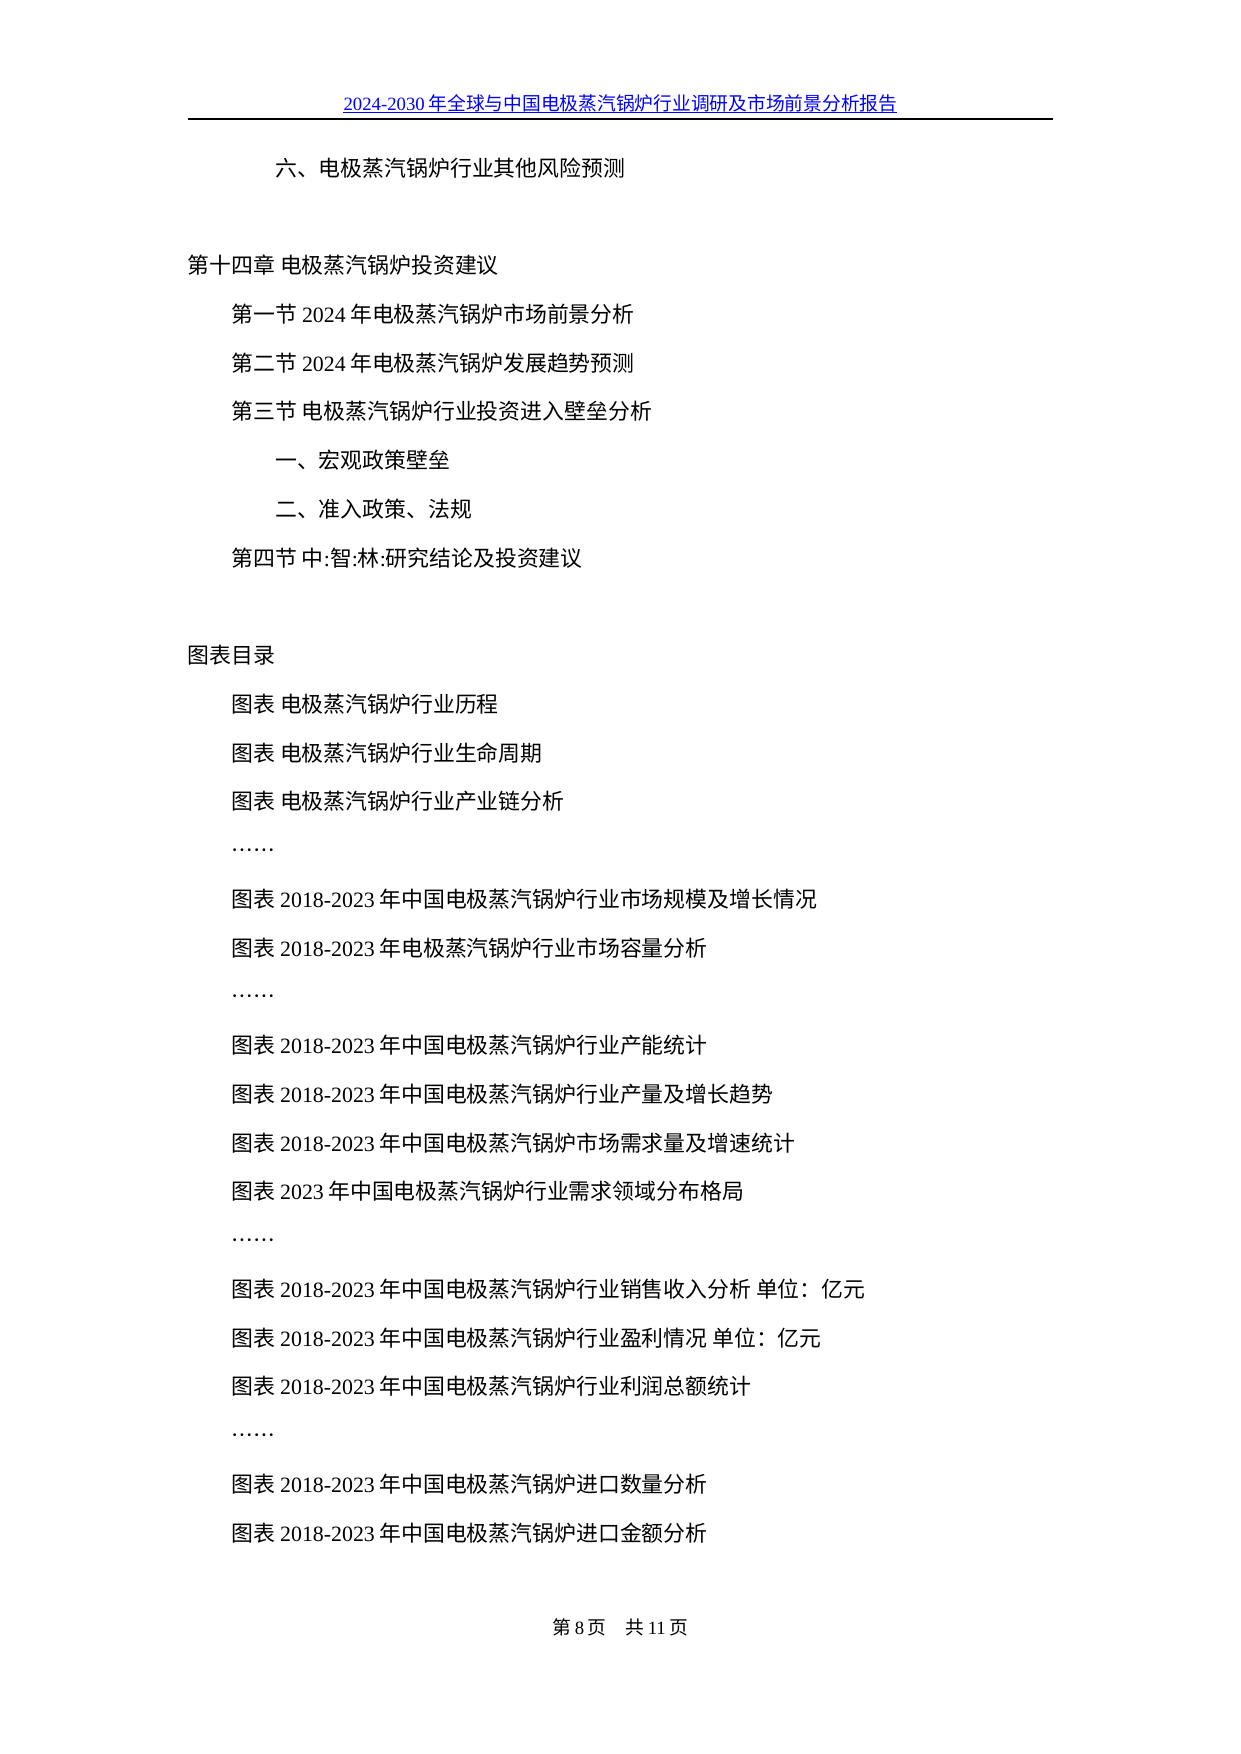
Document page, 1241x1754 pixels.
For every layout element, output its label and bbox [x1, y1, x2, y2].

text [187, 150, 1053, 1548]
